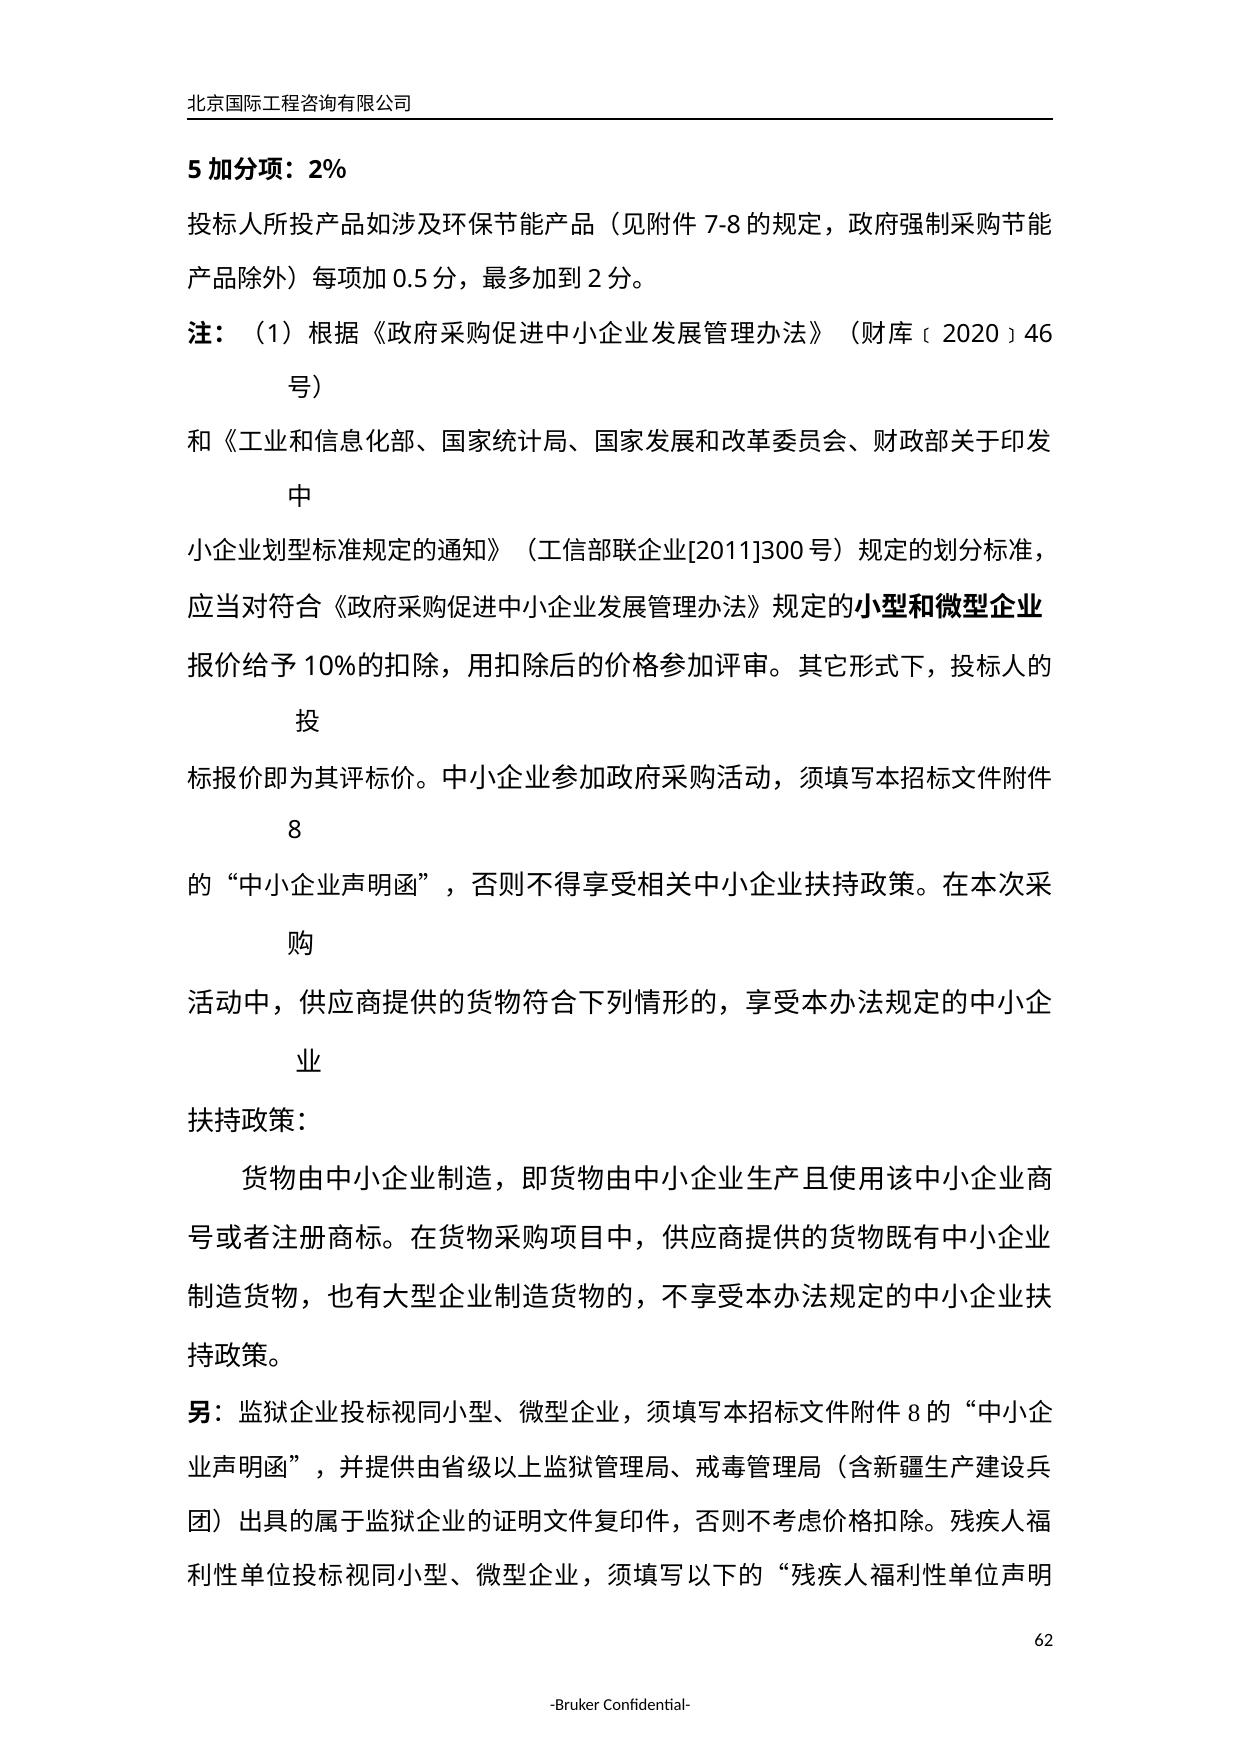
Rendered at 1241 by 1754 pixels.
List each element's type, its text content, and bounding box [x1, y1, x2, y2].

text 5 加分项：2％ [187, 150, 1053, 186]
text 小企业划型标准规定的通知》（工信部联企业[2011]300号）规定的划分标准， [187, 531, 1053, 567]
text 和《工业和信息化部、国家统计局、国家发展和改革委员会、财政部关于印发中 [187, 422, 1053, 512]
text 扶持政策： [187, 1098, 1053, 1138]
text 注：（1）根据《政府采购促进中小企业发展管理办法》（财库﹝2020﹞46 号） [187, 313, 1053, 404]
text 标报价即为其评标价。中小企业参加政府采购活动，须填写本招标文件附件8 [187, 756, 1053, 846]
text 应当对符合《政府采购促进中小企业发展管理办法》规定的小型和微型企业 [187, 585, 1053, 624]
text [187, 1393, 1053, 1592]
text 投标人所投产品如涉及环保节能产品（见附件7-8的规定，政府强制采购节能产品除外）每项加0.5分，最多加到2分。 [187, 204, 1053, 295]
text 报价给予10%的扣除，用扣除后的价格参加评审。其它形式下，投标人的投 [187, 644, 1053, 738]
text 的“中小企业声明函”，否则不得享受相关中小企业扶持政策。在本次采购 [187, 863, 1053, 961]
text 活动中，供应商提供的货物符合下列情形的，享受本办法规定的中小企业 [187, 981, 1053, 1079]
text 货物由中小企业制造，即货物由中小企业生产且使用该中小企业商号或者注册商标。在货物采购项目中，供应商提供的货物既有中小企业制造货物，也有大型企业制造货物的，不享受本办法规定的中小企业扶持政策。 [187, 1157, 1053, 1373]
